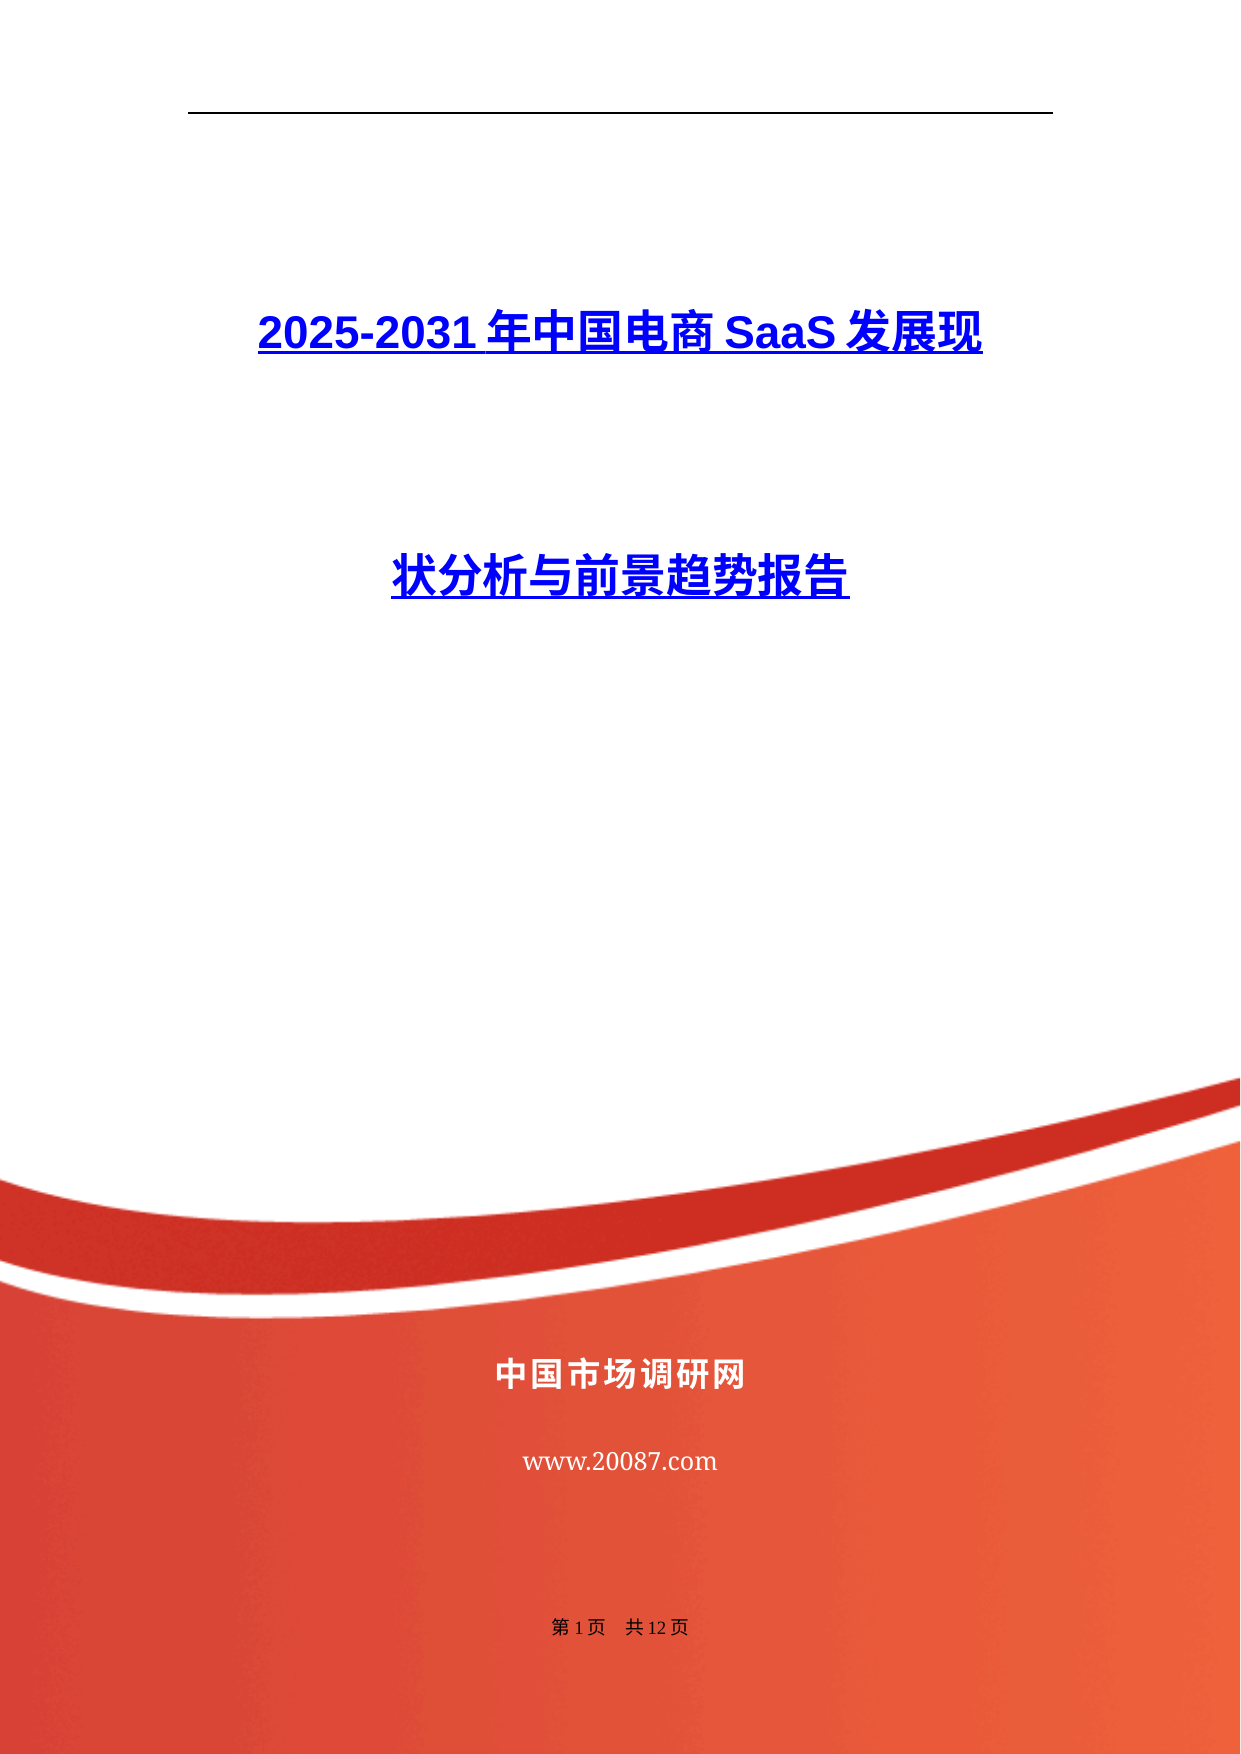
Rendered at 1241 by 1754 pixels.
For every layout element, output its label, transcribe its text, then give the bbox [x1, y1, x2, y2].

picture [0, 1006, 1241, 1754]
table_header 2025-2031年中国电商SaaS发展现状分析与前景趋势报告 [188, 207, 1053, 773]
text www.20087.com [187, 1428, 1053, 1493]
subtitle 中国市场调研网 [187, 1339, 1053, 1404]
